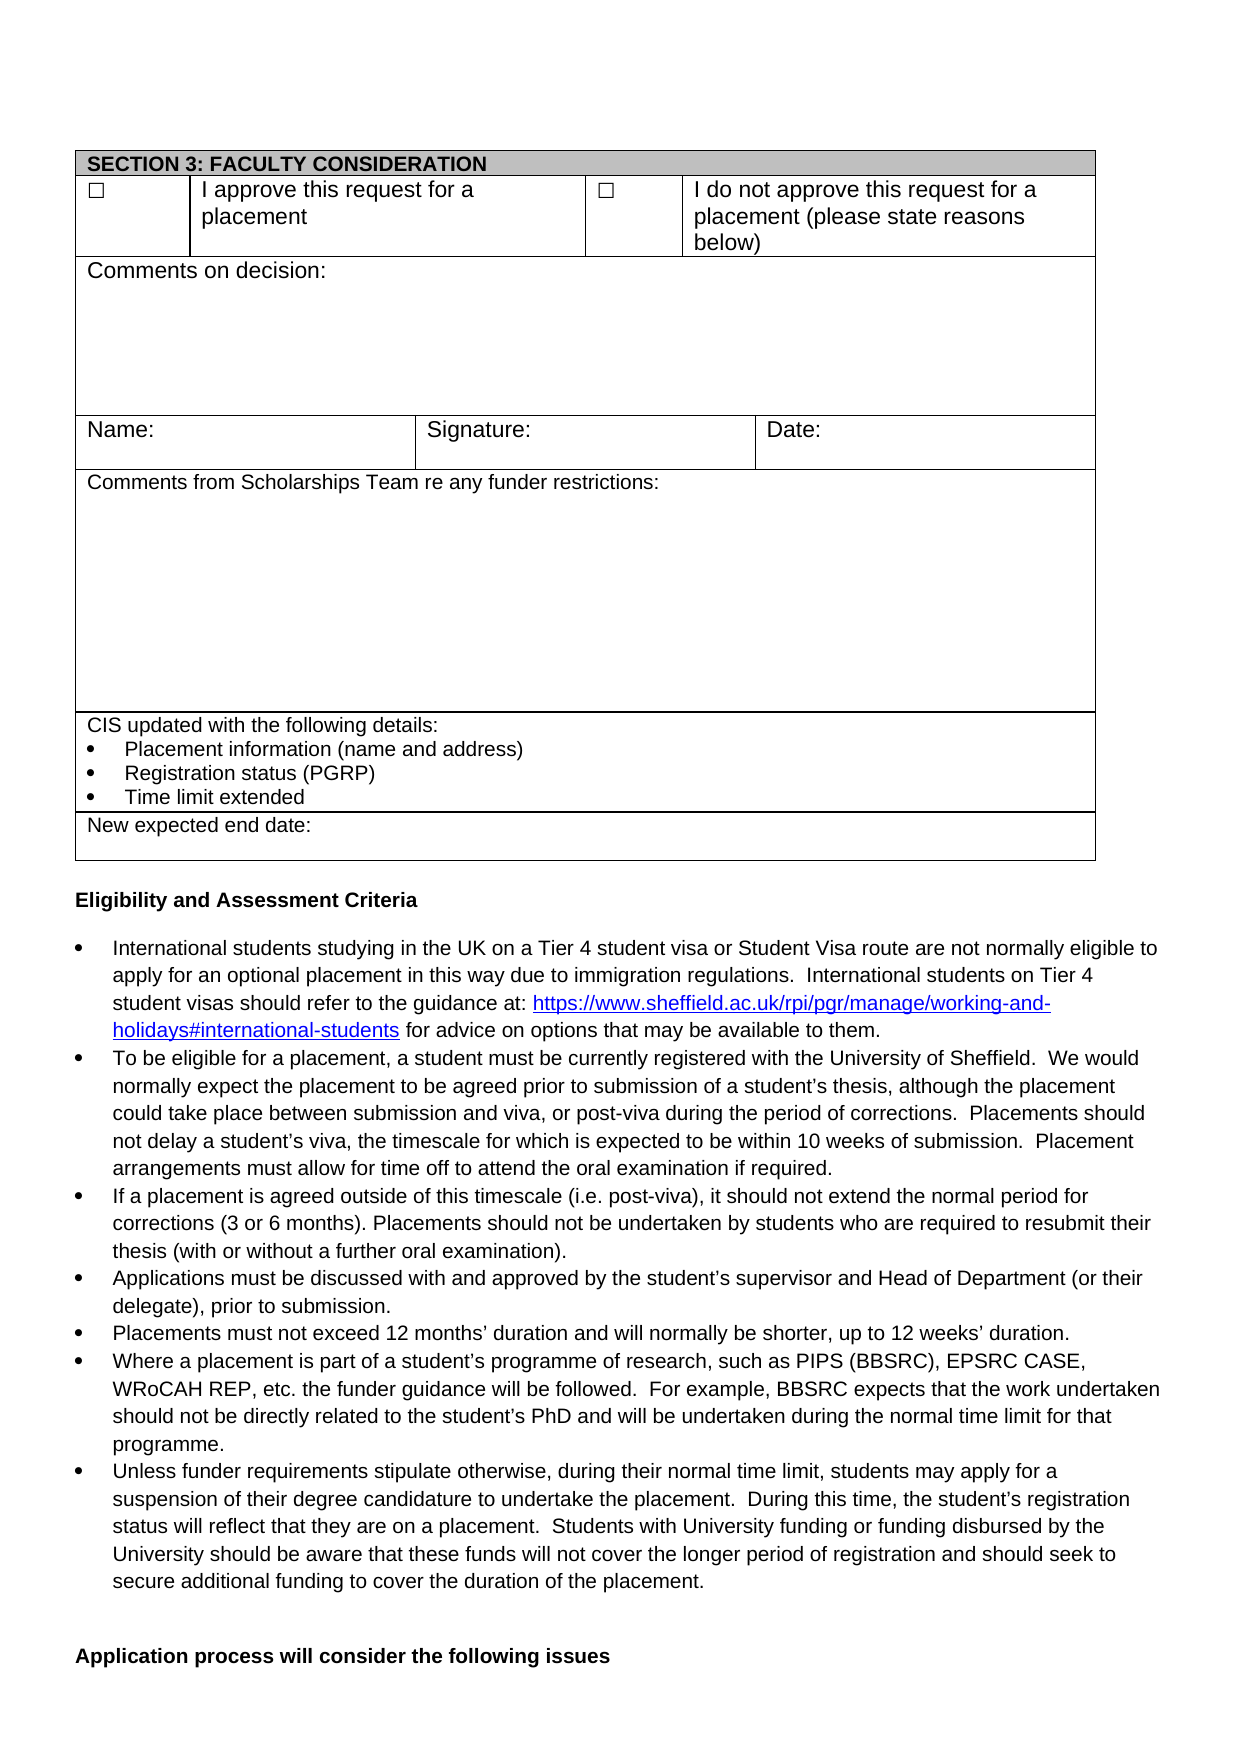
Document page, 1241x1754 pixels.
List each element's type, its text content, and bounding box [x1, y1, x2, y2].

list Applications must be discussed with and approved by the student’s supervisor and Head of Department (or their delegate), prior to submission. [75, 1266, 1165, 1318]
table_cell Comments from Scholarships Team re any funder restrictions: [76, 470, 1095, 711]
table_cell Comments on decision: [76, 257, 1095, 415]
table_cell Name: [76, 416, 415, 468]
text Application process will consider the following issues [75, 1644, 1165, 1668]
list Where a placement is part of a student’s programme of research, such as PIPS (BBSRC), EPSRC CASE, WRoCAH REP, etc. the funder guidance will be followed. For example, BBSRC expects that the work undertaken should not be directly related to the student’s PhD and will be undertaken during the normal time limit for that programme. [75, 1349, 1165, 1455]
list Unless funder requirements stipulate otherwise, during their normal time limit, students may apply for a suspension of their degree candidature to undertake the placement. During this time, the student’s registration status will reflect that they are on a placement. Students with University funding or funding disbursed by the University should be aware that these funds will not cover the longer period of registration and should seek to secure additional funding to cover the duration of the placement. [75, 1459, 1165, 1593]
table_cell I do not approve this request for a placement (please state reasons below) [683, 176, 1095, 256]
table_cell CIS updated with the following details: Placement information (name and address) Registration status (PGRP) Time limit extended [76, 713, 1095, 811]
table_cell Signature: [416, 416, 755, 468]
list To be eligible for a placement, a student must be currently registered with the University of Sheffield. We would normally expect the placement to be agreed prior to submission of a student’s thesis, although the placement could take place between submission and viva, or post-viva during the period of corrections. Placements should not delay a student’s viva, the timescale for which is expected to be within 10 weeks of submission. Placement arrangements must allow for time off to attend the oral examination if required. [75, 1046, 1165, 1180]
table_header SECTION 3: FACULTY CONSIDERATION [76, 151, 1095, 175]
table_cell New expected end date: [76, 813, 1095, 860]
table_cell Date: [756, 416, 1095, 468]
list International students studying in the UK on a Tier 4 student visa or Student Visa route are not normally eligible to apply for an optional placement in this way due to immigration regulations. International students on Tier 4 student visas should refer to the guidance at: https://www.sheffield.ac.uk/rpi/pgr/manage/working-and-holidays#international-students for advice on options that may be available to them. [75, 936, 1165, 1042]
list If a placement is agreed outside of this timescale (i.e. post-viva), it should not extend the normal period for corrections (3 or 6 months). Placements should not be undertaken by students who are required to resubmit their thesis (with or without a further oral examination). [75, 1183, 1165, 1262]
text Eligibility and Assessment Criteria [75, 888, 1165, 912]
table_cell I approve this request for a placement [191, 176, 585, 256]
list Placements must not exceed 12 months’ duration and will normally be shorter, up to 12 weeks’ duration. [75, 1321, 1165, 1345]
